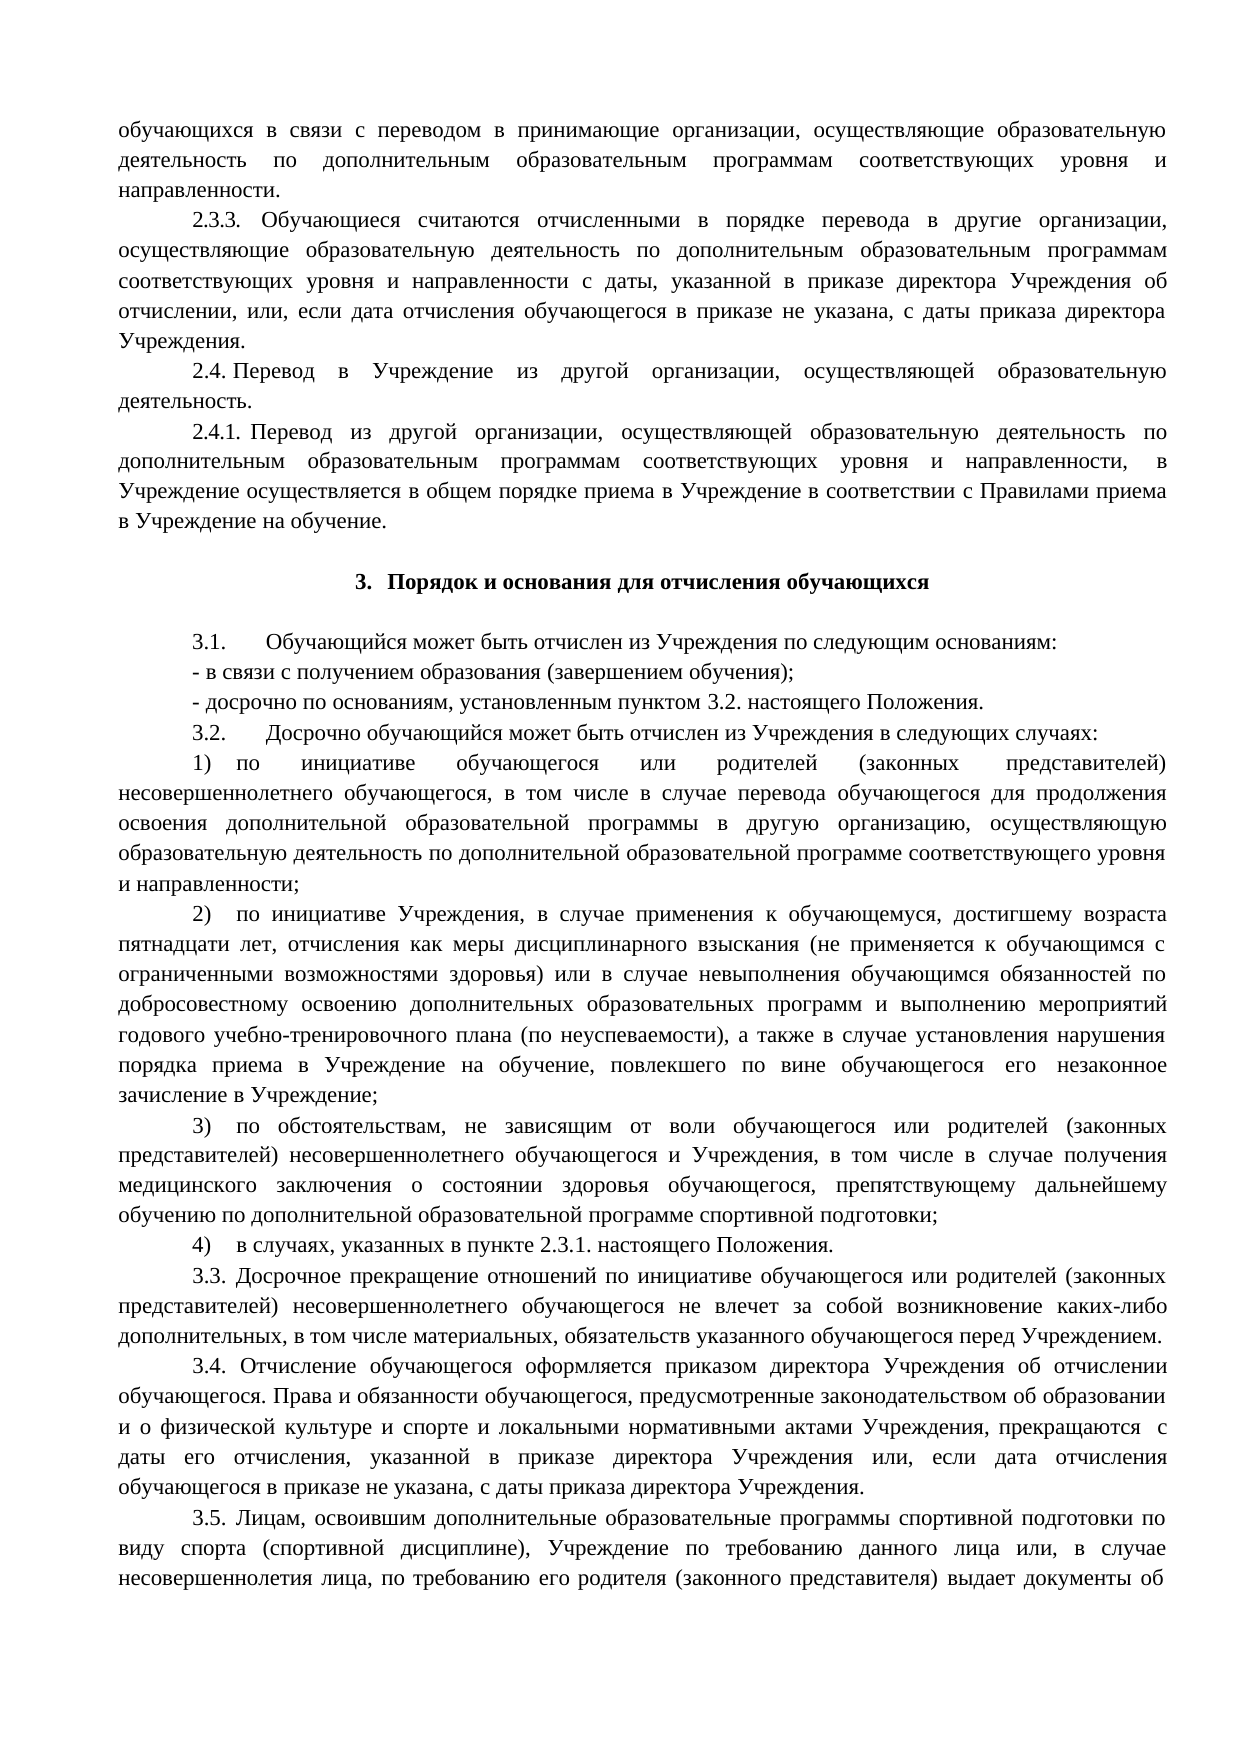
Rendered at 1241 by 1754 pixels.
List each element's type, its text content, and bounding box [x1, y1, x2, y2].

list по инициативе Учреждения, в случае применения к обучающемуся, достигшему возраста пятнадцати лет, отчисления как меры дисциплинарного взыскания (не применяется к обучающимся с ограниченными возможностями здоровья) или в случае невыполнения обучающимся обязанностей по добросовестному освоению дополнительных образовательных программ и выполнению мероприятий годового учебно-тренировочного плана (по неуспеваемости), а также в случае установления нарушения порядка приема в Учреждение на обучение, повлекшего по вине обучающегося его незаконное зачисление в Учреждение; [118, 900, 1168, 1107]
list Лицам, освоившим дополнительные образовательные программы спортивной подготовки по виду спорта (спортивной дисциплине), Учреждение по требованию данного лица или, в случае несовершеннолетия лица, по требованию его родителя (законного представителя) выдает документы об [118, 1504, 1167, 1590]
list Досрочно обучающийся может быть отчислен из Учреждения в следующих случаях: [192, 719, 1180, 745]
list Досрочное прекращение отношений по инициативе обучающегося или родителей (законных представителей) несовершеннолетнего обучающегося не влечет за собой возникновение каких-либо дополнительных, в том числе материальных, обязательств указанного обучающегося перед Учреждением. [118, 1262, 1167, 1348]
list досрочно по основаниям, установленным пунктом 3.2. настоящего Положения. [192, 688, 1180, 714]
list в связи с получением образования (завершением обучения); [192, 658, 1180, 684]
list Отчисление обучающегося оформляется приказом директора Учреждения об отчислении обучающегося. Права и обязанности обучающегося, предусмотренные законодательством об образовании и о физической культуре и спорте и локальными нормативными актами Учреждения, прекращаются с даты его отчисления, указанной в приказе директора Учреждения или, если дата отчисления обучающегося в приказе не указана, с даты приказа директора Учреждения. [118, 1352, 1167, 1499]
list Перевод из другой организации, осуществляющей образовательную деятельность по дополнительным образовательным программам соответствующих уровня и направленности, в Учреждение осуществляется в общем порядке приема в Учреждение в соответствии с Правилами приема в Учреждение на обучение. [118, 418, 1167, 533]
list по инициативе обучающегося или родителей (законных представителей) несовершеннолетнего обучающегося, в том числе в случае перевода обучающегося для продолжения освоения дополнительной образовательной программы в другую организацию, осуществляющую образовательную деятельность по дополнительной образовательной программе соответствующего уровня и направленности; [118, 749, 1167, 896]
subtitle Порядок и основания для отчисления обучающихся [355, 568, 1180, 594]
list Обучающиеся считаются отчисленными в порядке перевода в другие организации, осуществляющие образовательную деятельность по дополнительным образовательным программам соответствующих уровня и направленности с даты, указанной в приказе директора Учреждения об отчислении, или, если дата отчисления обучающегося в приказе не указана, с даты приказа директора Учреждения. [118, 206, 1167, 353]
text обучающихся в связи с переводом в принимающие организации, осуществляющие образовательную деятельность по дополнительным образовательным программам соответствующих уровня и направленности. [118, 116, 1167, 202]
list по обстоятельствам, не зависящим от воли обучающегося или родителей (законных представителей) несовершеннолетнего обучающегося и Учреждения, в том числе в случае получения медицинского заключения о состоянии здоровья обучающегося, препятствующему дальнейшему обучению по дополнительной образовательной программе спортивной подготовки; [118, 1112, 1167, 1227]
list Перевод в Учреждение из другой организации, осуществляющей образовательную деятельность. [118, 357, 1167, 414]
list в случаях, указанных в пункте 2.3.1. настоящего Положения. [192, 1231, 1180, 1258]
list Обучающийся может быть отчислен из Учреждения по следующим основаниям: [192, 628, 1180, 654]
